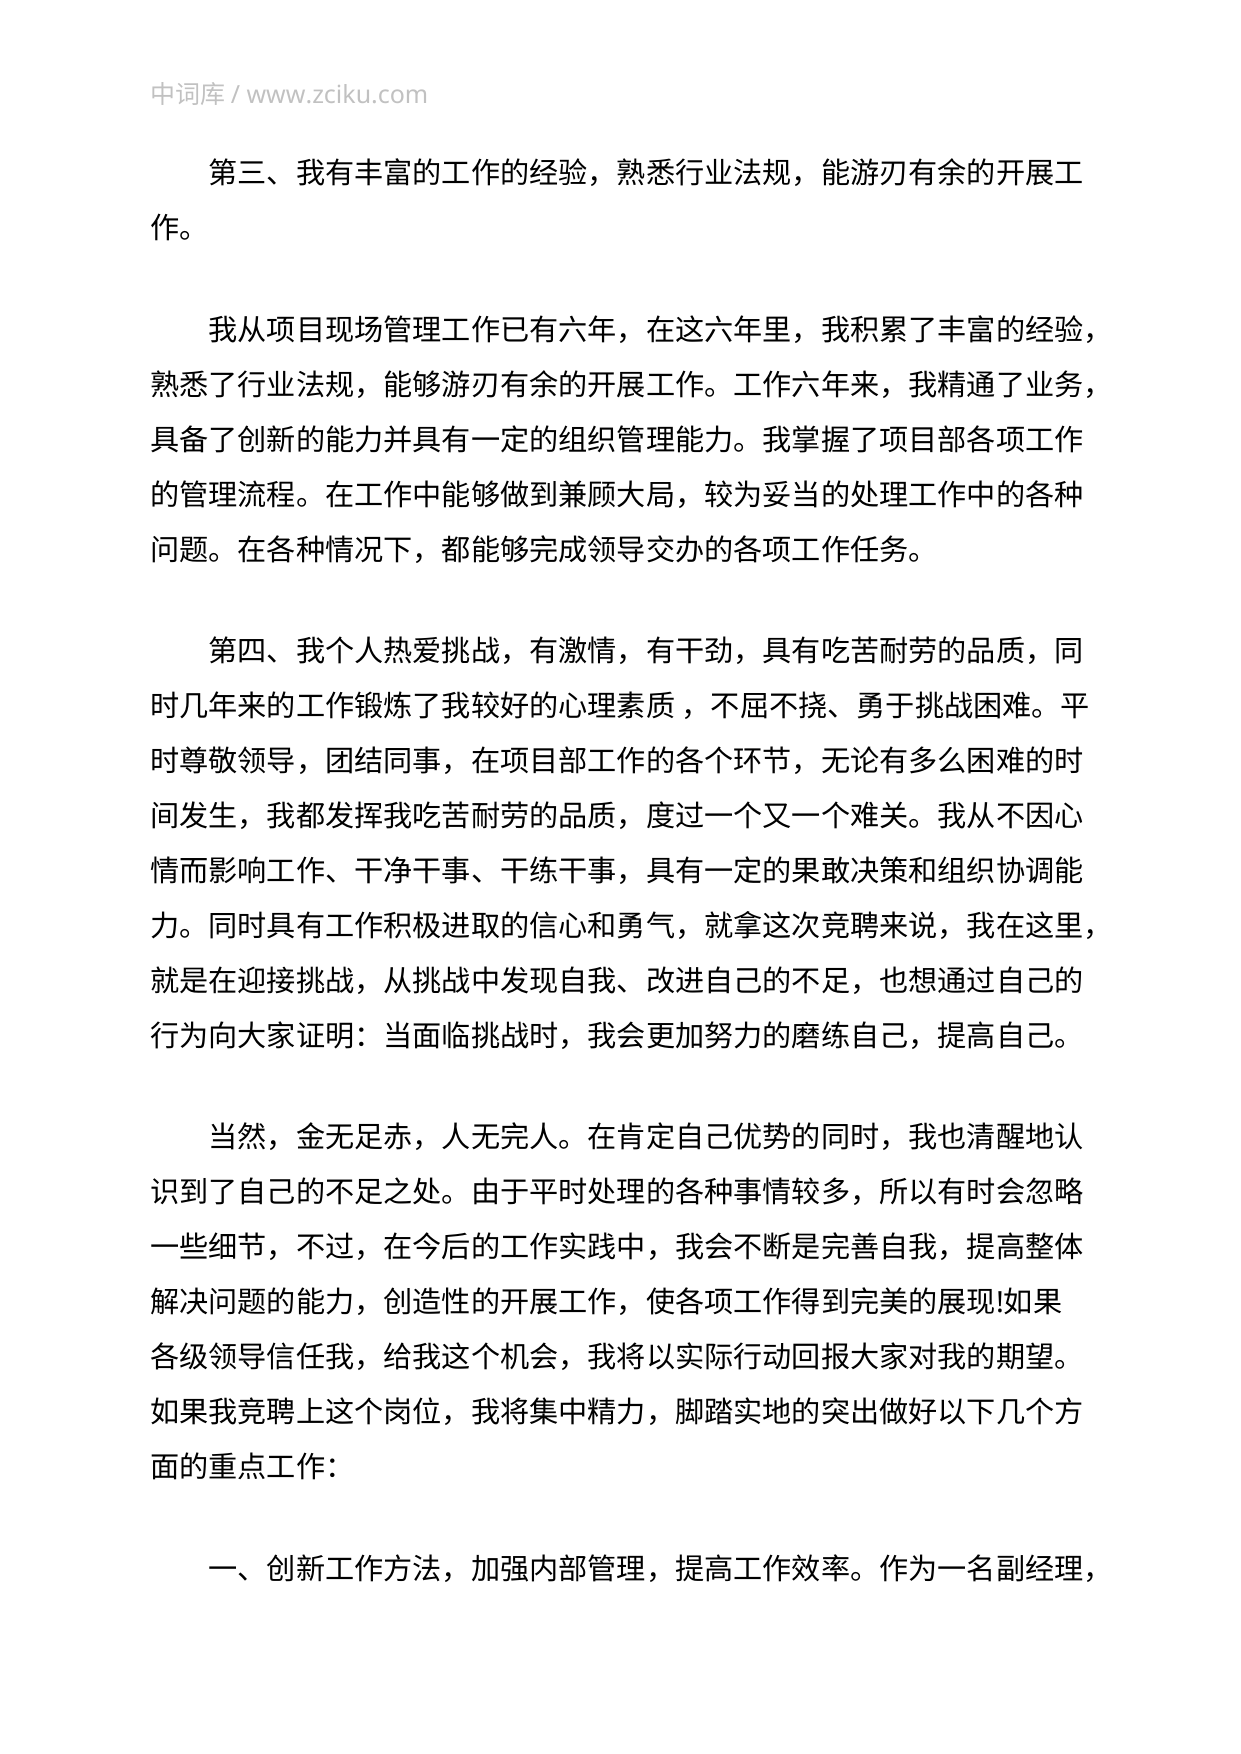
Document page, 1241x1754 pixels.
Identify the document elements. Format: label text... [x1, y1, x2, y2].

text 我从项目现场管理工作已有六年，在这六年里，我积累了丰富的经验，熟悉了行业法规，能够游刃有余的开展工作。工作六年来，我精通了业务，具备了创新的能力并具有一定的组织管理能力。我掌握了项目部各项工作的管理流程。在工作中能够做到兼顾大局，较为妥当的处理工作中的各种问题。在各种情况下，都能够完成领导交办的各项工作任务。 [150, 307, 1090, 568]
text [150, 1545, 1090, 1588]
text 第三、我有丰富的工作的经验，熟悉行业法规，能游刃有余的开展工作。 [150, 150, 1090, 247]
text 第四、我个人热爱挑战，有激情，有干劲，具有吃苦耐劳的品质，同时几年来的工作锻炼了我较好的心理素质 ，不屈不挠、勇于挑战困难。平时尊敬领导，团结同事，在项目部工作的各个环节，无论有多么困难的时间发生，我都发挥我吃苦耐劳的品质，度过一个又一个难关。我从不因心情而影响工作、干净干事、干练干事，具有一定的果敢决策和组织协调能力。同时具有工作积极进取的信心和勇气，就拿这次竞聘来说，我在这里，就是在迎接挑战，从挑战中发现自我、改进自己的不足，也想通过自己的行为向大家证明：当面临挑战时，我会更加努力的磨练自己，提高自己。 [150, 628, 1090, 1054]
text 当然，金无足赤，人无完人。在肯定自己优势的同时，我也清醒地认识到了自己的不足之处。由于平时处理的各种事情较多，所以有时会忽略一些细节，不过，在今后的工作实践中，我会不断是完善自我，提高整体解决问题的能力，创造性的开展工作，使各项工作得到完美的展现!如果各级领导信任我，给我这个机会，我将以实际行动回报大家对我的期望。如果我竞聘上这个岗位，我将集中精力，脚踏实地的突出做好以下几个方面的重点工作： [150, 1114, 1090, 1486]
